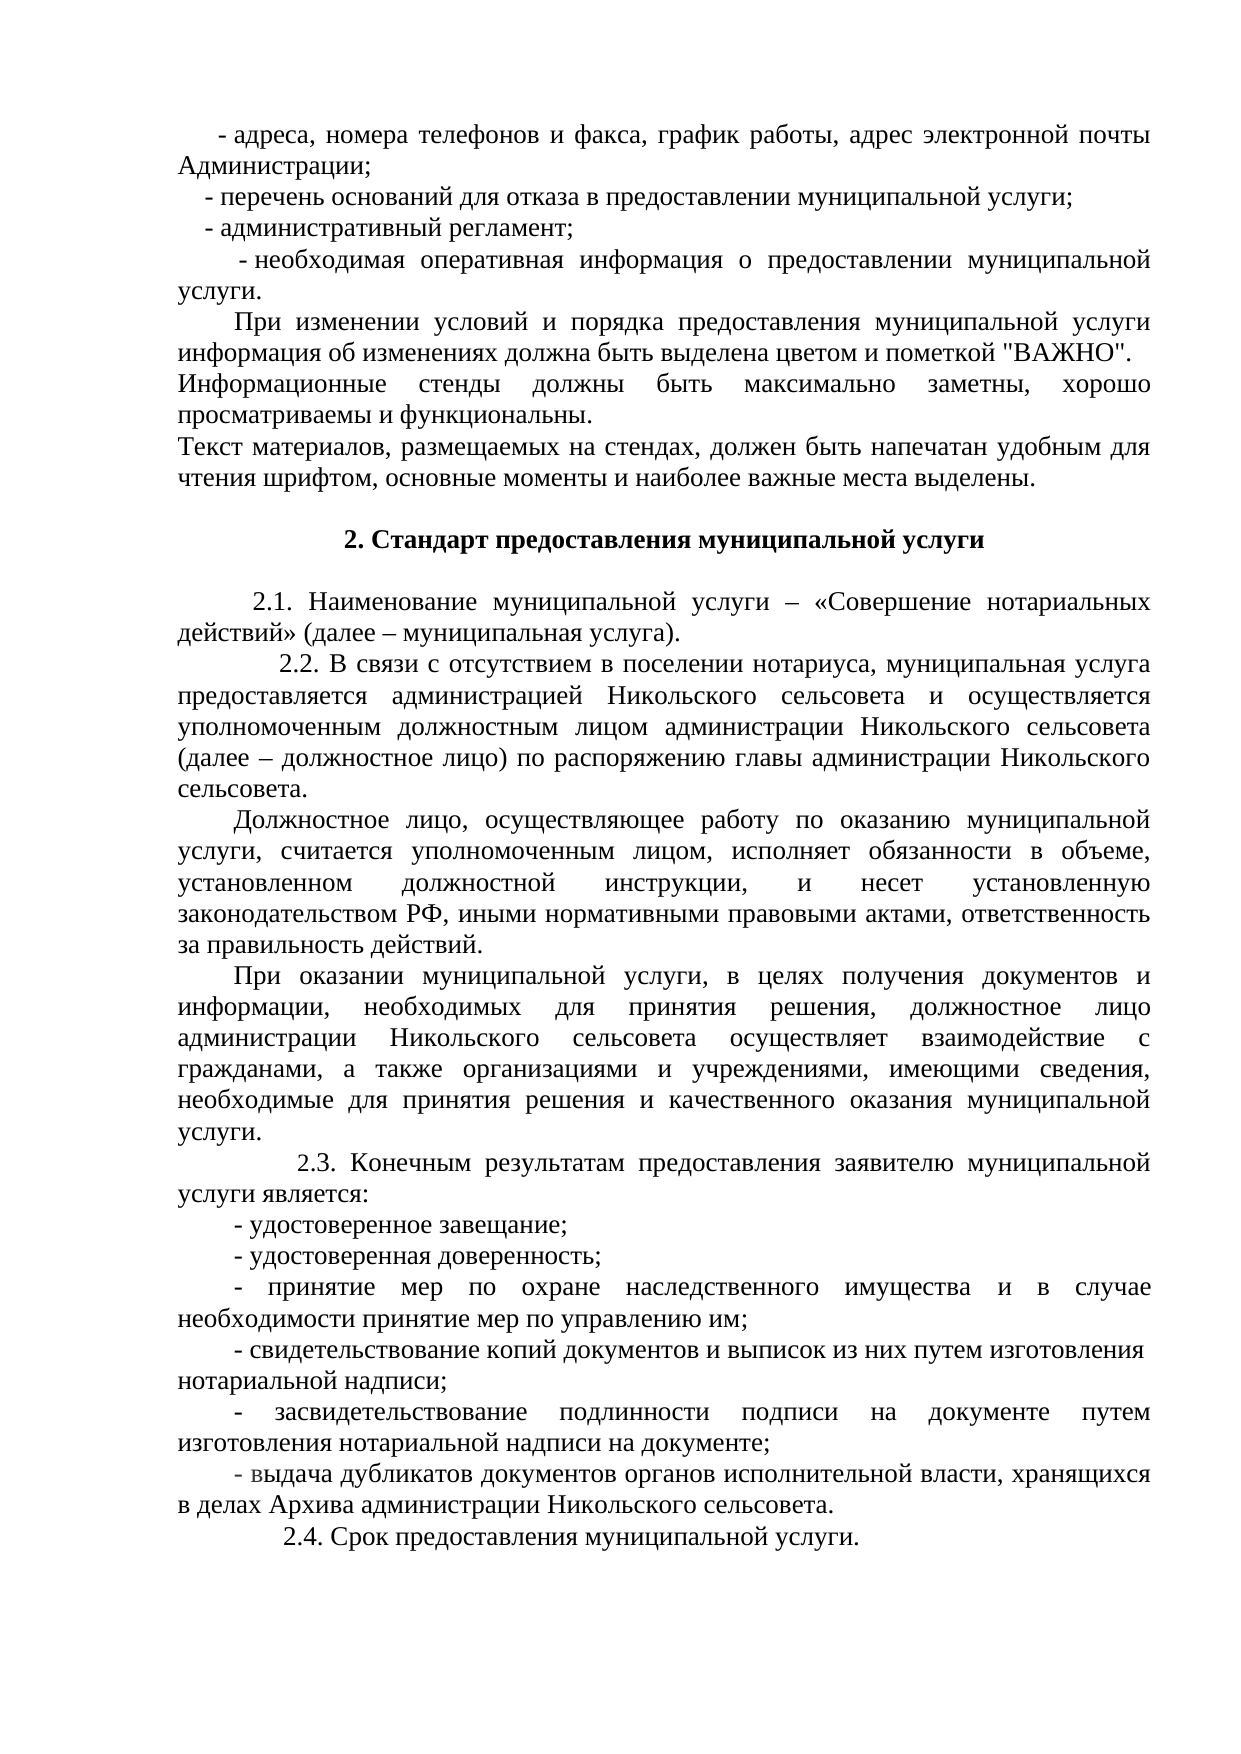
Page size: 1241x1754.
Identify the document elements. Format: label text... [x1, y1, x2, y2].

text - адреса, номера телефонов и факса, график работы, адрес электронной почты Администрации; [177, 118, 1152, 180]
text Должностное лицо, осуществляющее работу по оказанию муниципальной услуги, считается уполномоченным лицом, исполняет обязанности в объеме, установленном должностной инструкции, и несет установленную законодательством РФ, иными нормативными правовыми актами, ответственность за правильность действий. [177, 803, 1152, 959]
text 2.4. Срок предоставления муниципальной услуги. [177, 1520, 1152, 1551]
text 2.1. Наименование муниципальной услуги – «Совершение нотариальных действий» (далее – муниципальная услуга). [177, 585, 1152, 648]
text 2.3. Конечным результатам предоставления заявителю муниципальной услуги является: [177, 1146, 1152, 1208]
text - необходимая оперативная информация о предоставлении муниципальной услуги. [177, 243, 1152, 305]
text Информационные стенды должны быть максимально заметны, хорошо просматриваемы и функциональны. [177, 367, 1152, 429]
text При изменении условий и порядка предоставления муниципальной услуги информация об изменениях должна быть выделена цветом и пометкой "ВАЖНО". [177, 305, 1152, 367]
text - перечень оснований для отказа в предоставлении муниципальной услуги; [177, 180, 1152, 212]
text - выдача дубликатов документов органов исполнительной власти, хранящихся в делах Архива администрации Никольского сельсовета. [177, 1457, 1152, 1520]
text - административный регламент; [177, 212, 1152, 243]
text При оказании муниципальной услуги, в целях получения документов и информации, необходимых для принятия решения, должностное лицо администрации Никольского сельсовета осуществляет взаимодействие с гражданами, а также организациями и учреждениями, имеющими сведения, необходимые для принятия решения и качественного оказания муниципальной услуги. [177, 959, 1152, 1146]
text - удостоверенное завещание; [177, 1208, 1152, 1239]
text - принятие мер по охране наследственного имущества и в случае необходимости принятие мер по управлению им; [177, 1271, 1152, 1333]
text 2. Стандарт предоставления муниципальной услуги [177, 523, 1152, 554]
text 2.2. В связи с отсутствием в поселении нотариуса, муниципальная услуга предоставляется администрацией Никольского сельсовета и осуществляется уполномоченным должностным лицом администрации Никольского сельсовета (далее – должностное лицо) по распоряжению главы администрации Никольского сельсовета. [177, 648, 1152, 803]
text - удостоверенная доверенность; [177, 1239, 1152, 1271]
text - засвидетельствование подлинности подписи на документе путем изготовления нотариальной надписи на документе; [177, 1395, 1152, 1457]
text - свидетельствование копий документов и выписок из них путем изготовления нотариальной надписи; [177, 1333, 1152, 1395]
text Текст материалов, размещаемых на стендах, должен быть напечатан удобным для чтения шрифтом, основные моменты и наиболее важные места выделены. [177, 429, 1152, 492]
